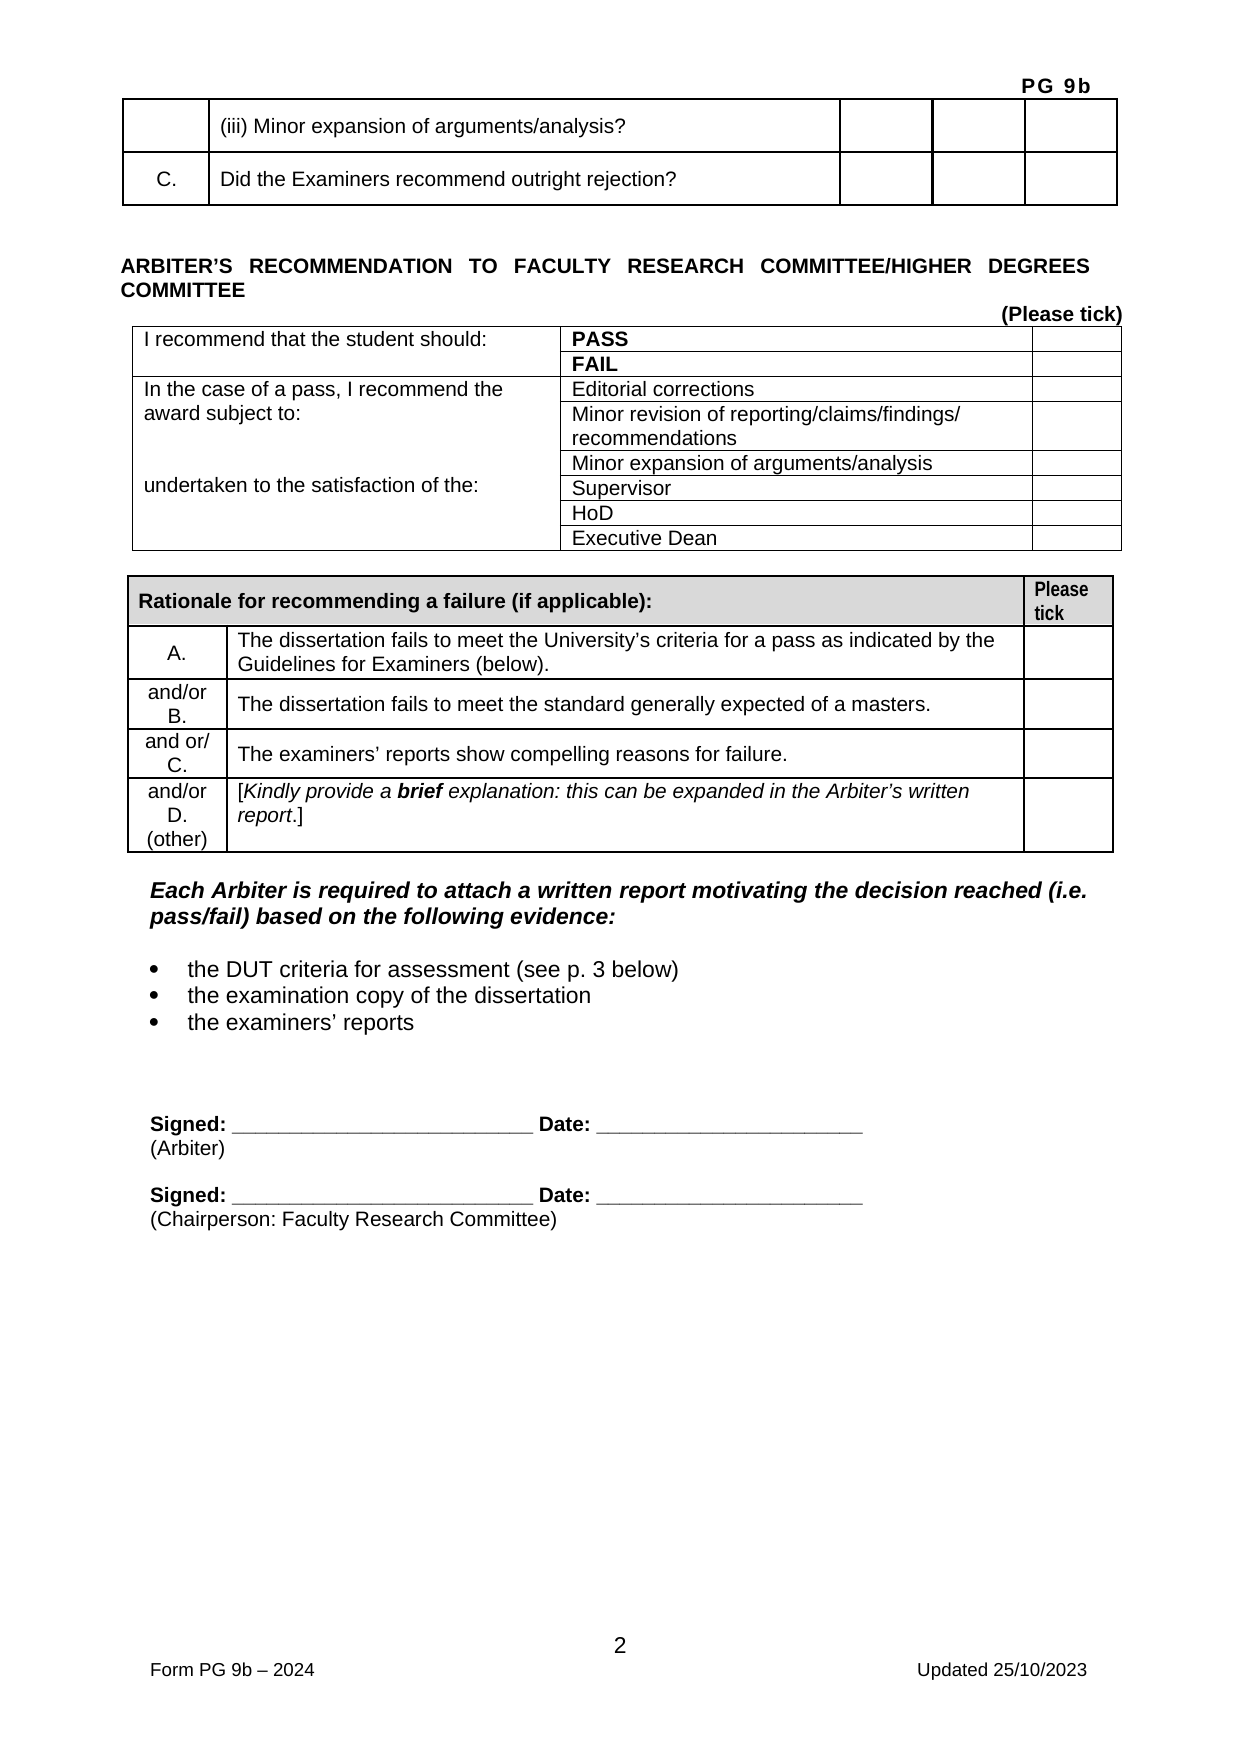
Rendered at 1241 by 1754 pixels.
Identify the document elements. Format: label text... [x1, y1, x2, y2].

table_cell [1025, 730, 1112, 777]
text (Please tick) [120, 302, 1123, 326]
table_cell Supervisor [561, 476, 1032, 500]
table_cell [1033, 402, 1121, 450]
table_cell [1033, 352, 1121, 376]
table_header PASS [561, 327, 1032, 351]
text (Chairperson: Faculty Research Committee) [150, 1207, 1090, 1231]
table_cell [841, 100, 931, 151]
list the examination copy of the dissertation [150, 982, 1090, 1008]
table_cell [1033, 476, 1121, 500]
table_cell Minor revision of reporting/claims/findings/ recommendations [561, 402, 1032, 450]
table_cell [1025, 680, 1112, 728]
text Signed: __________________________ Date: _______________________ [150, 1111, 1090, 1135]
table_cell [1025, 779, 1112, 851]
table_cell [Kindly provide a brief explanation: this can be expanded in the Arbiter’s written report.] [228, 779, 1023, 851]
text (Arbiter) [150, 1135, 1090, 1159]
table_cell A. [129, 627, 226, 678]
table_cell [841, 153, 931, 204]
table_cell and/or B. [129, 680, 226, 728]
table_cell [1025, 627, 1112, 678]
table_cell [1033, 377, 1121, 401]
table_cell In the case of a pass, I recommend the award subject to: undertaken to the satisfaction of the: [133, 377, 560, 550]
table_header I recommend that the student should: [133, 327, 560, 376]
table_cell HoD [561, 501, 1032, 525]
table_cell [934, 153, 1024, 204]
table_header [1033, 327, 1121, 351]
text Signed: __________________________ Date: _______________________ [150, 1183, 1090, 1207]
table_cell [1033, 526, 1121, 550]
table_cell and/or D. (other) [129, 779, 226, 851]
text Each Arbiter is required to attach a written report motivating the decision reached (i.e. pass/fail) based on the following evidence: [150, 877, 1090, 929]
table_cell The dissertation fails to meet the standard generally expected of a masters. [228, 680, 1023, 728]
table_cell [1033, 451, 1121, 475]
table_cell Editorial corrections [561, 377, 1032, 401]
table_header Please tick [1025, 577, 1112, 624]
table_cell Executive Dean [561, 526, 1032, 550]
list the examiners’ reports [150, 1008, 1090, 1035]
table_cell The dissertation fails to meet the University’s criteria for a pass as indicated by the Guidelines for Examiners (below). [228, 627, 1023, 678]
table_cell Did the Examiners recommend outright rejection? [210, 153, 839, 204]
table_cell [1033, 501, 1121, 525]
table_cell C. [124, 153, 208, 204]
table_cell FAIL [561, 352, 1032, 376]
table_cell [934, 100, 1024, 151]
table_header Rationale for recommending a failure (if applicable): [129, 577, 1023, 624]
table_cell [1026, 153, 1116, 204]
table_cell Minor expansion of arguments/analysis [561, 451, 1032, 475]
table_cell The examiners’ reports show compelling reasons for failure. [228, 730, 1023, 777]
table_cell [1026, 100, 1116, 151]
table_cell and or/ C. [129, 730, 226, 777]
text ARBITER’S RECOMMENDATION TO FACULTY RESEARCH COMMITTEE/HIGHER DEGREES COMMITTEE [120, 254, 1090, 302]
table_cell (iii) Minor expansion of arguments/analysis? [210, 100, 839, 151]
list the DUT criteria for assessment (see p. 3 below) [150, 956, 1090, 982]
